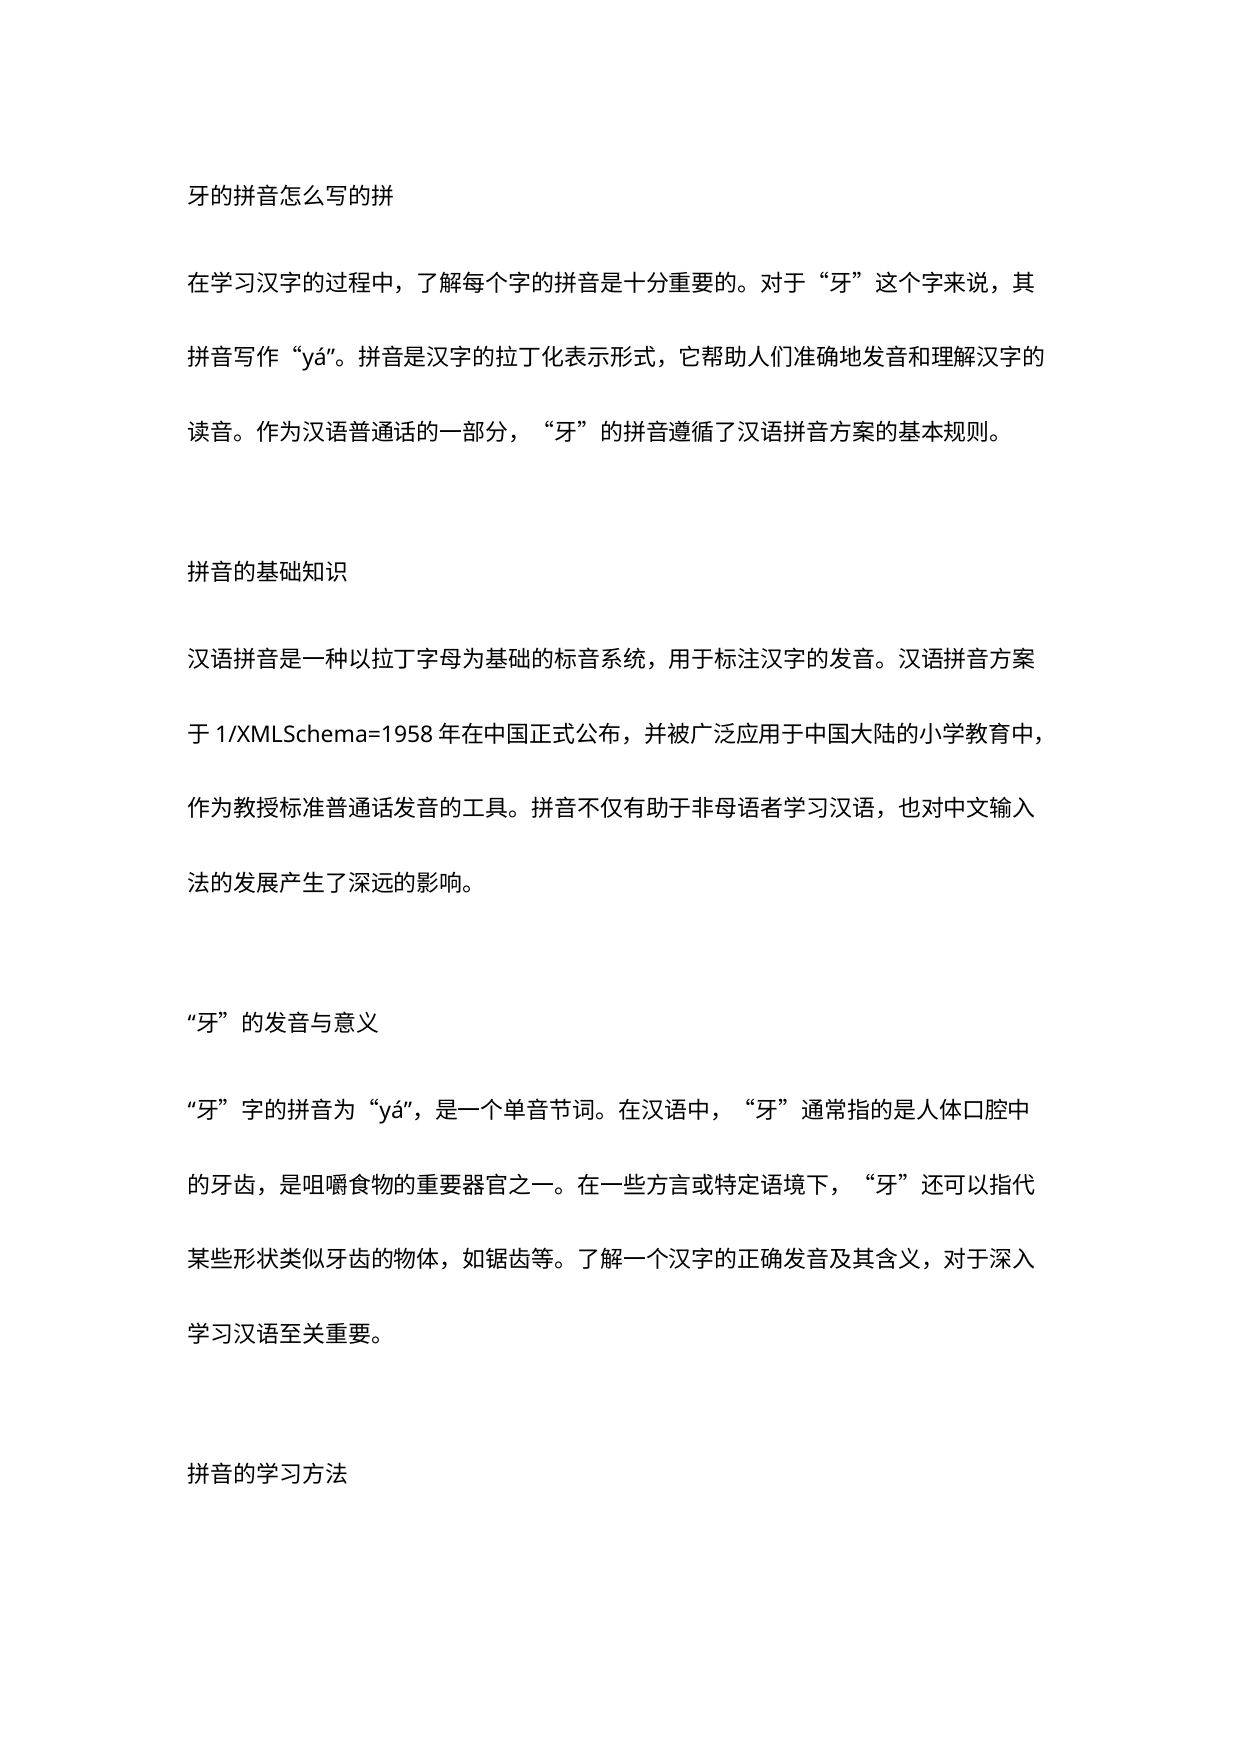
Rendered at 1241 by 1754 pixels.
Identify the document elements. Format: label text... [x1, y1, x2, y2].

text 在学习汉字的过程中，了解每个字的拼音是十分重要的。对于“牙”这个字来说，其拼音写作“yá”。拼音是汉字的拉丁化表示形式，它帮助人们准确地发音和理解汉字的读音。作为汉语普通话的一部分，“牙”的拼音遵循了汉语拼音方案的基本规则。 [187, 248, 1053, 463]
text 拼音的学习方法 [187, 1441, 1053, 1506]
text 汉语拼音是一种以拉丁字母为基础的标音系统，用于标注汉字的发音。汉语拼音方案于1/XMLSchema=1958年在中国正式公布，并被广泛应用于中国大陆的小学教育中，作为教授标准普通话发音的工具。拼音不仅有助于非母语者学习汉语，也对中文输入法的发展产生了深远的影响。 [187, 625, 1053, 914]
text “牙”字的拼音为“yá”，是一个单音节词。在汉语中，“牙”通常指的是人体口腔中的牙齿，是咀嚼食物的重要器官之一。在一些方言或特定语境下，“牙”还可以指代某些形状类似牙齿的物体，如锯齿等。了解一个汉字的正确发音及其含义，对于深入学习汉语至关重要。 [187, 1076, 1053, 1365]
text “牙”的发音与意义 [187, 989, 1053, 1054]
text 拼音的基础知识 [187, 538, 1053, 603]
text 牙的拼音怎么写的拼 [187, 162, 1053, 227]
